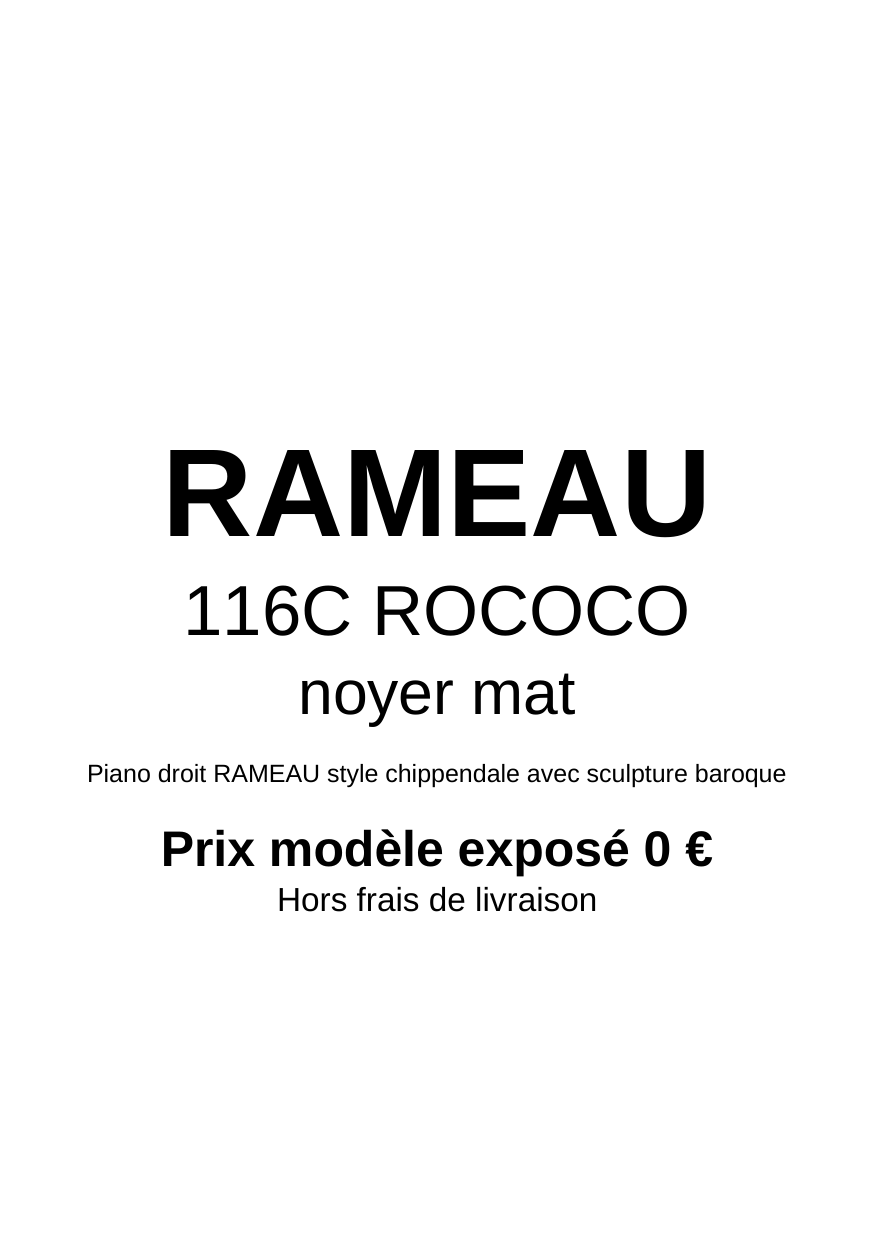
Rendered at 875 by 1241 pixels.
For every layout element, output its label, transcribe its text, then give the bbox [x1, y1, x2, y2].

text RAMEAU 116C ROCOCO noyer mat Piano droit RAMEAU style chippendale avec sculpture baroque Prix modèle exposé 0 € Hors frais de livraison [75, 419, 799, 918]
